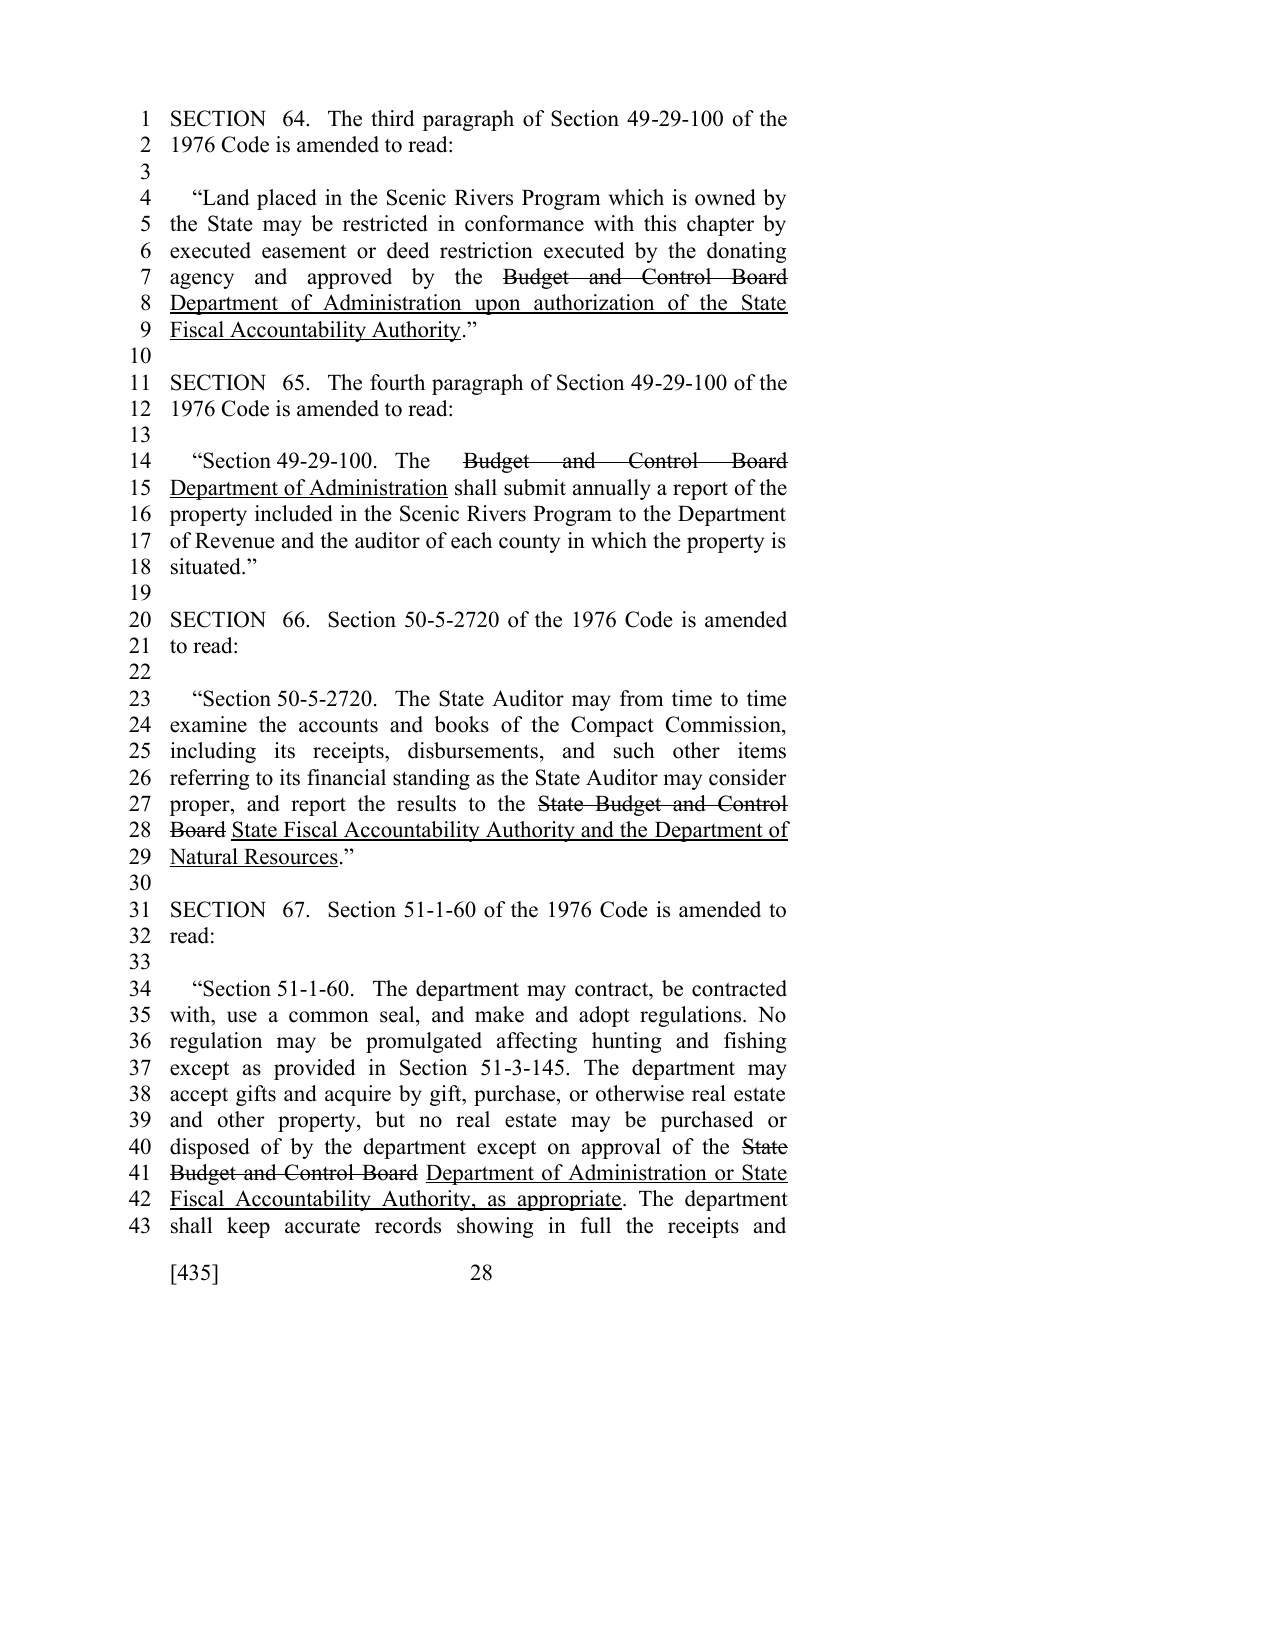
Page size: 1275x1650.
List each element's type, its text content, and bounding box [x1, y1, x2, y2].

text SECTION 64. The third paragraph of Section 49-29-100 of the 1976 Code is amended to read: [169, 105, 787, 158]
text SECTION 66. Section 50-5-2720 of the 1976 Code is amended to read: [169, 606, 787, 658]
text SECTION 65. The fourth paragraph of Section 49-29-100 of the 1976 Code is amended to read: [169, 368, 787, 421]
text SECTION 67. Section 51-1-60 of the 1976 Code is amended to read: [169, 896, 787, 948]
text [169, 975, 787, 1238]
text “Section 49-29-100. The Budget and Control Board Department of Administration shall submit annually a report of the property included in the Scenic Rivers Program to the Department of Revenue and the auditor of each county in which the property is situated.” [169, 448, 787, 579]
text “Land placed in the Scenic Rivers Program which is owned by the State may be restricted in conformance with this chapter by executed easement or deed restriction executed by the donating agency and approved by the Budget and Control Board Department of Administration upon authorization of the State Fiscal Accountability Authority.” [169, 184, 787, 312]
text “Section 50-5-2720. The State Auditor may from time to time examine the accounts and books of the Compact Commission, including its receipts, disbursements, and such other items referring to its financial standing as the State Auditor may consider proper, and report the results to the State Budget and Control Board State Fiscal Accountability Authority and the Department of Natural Resources.” [169, 685, 787, 869]
